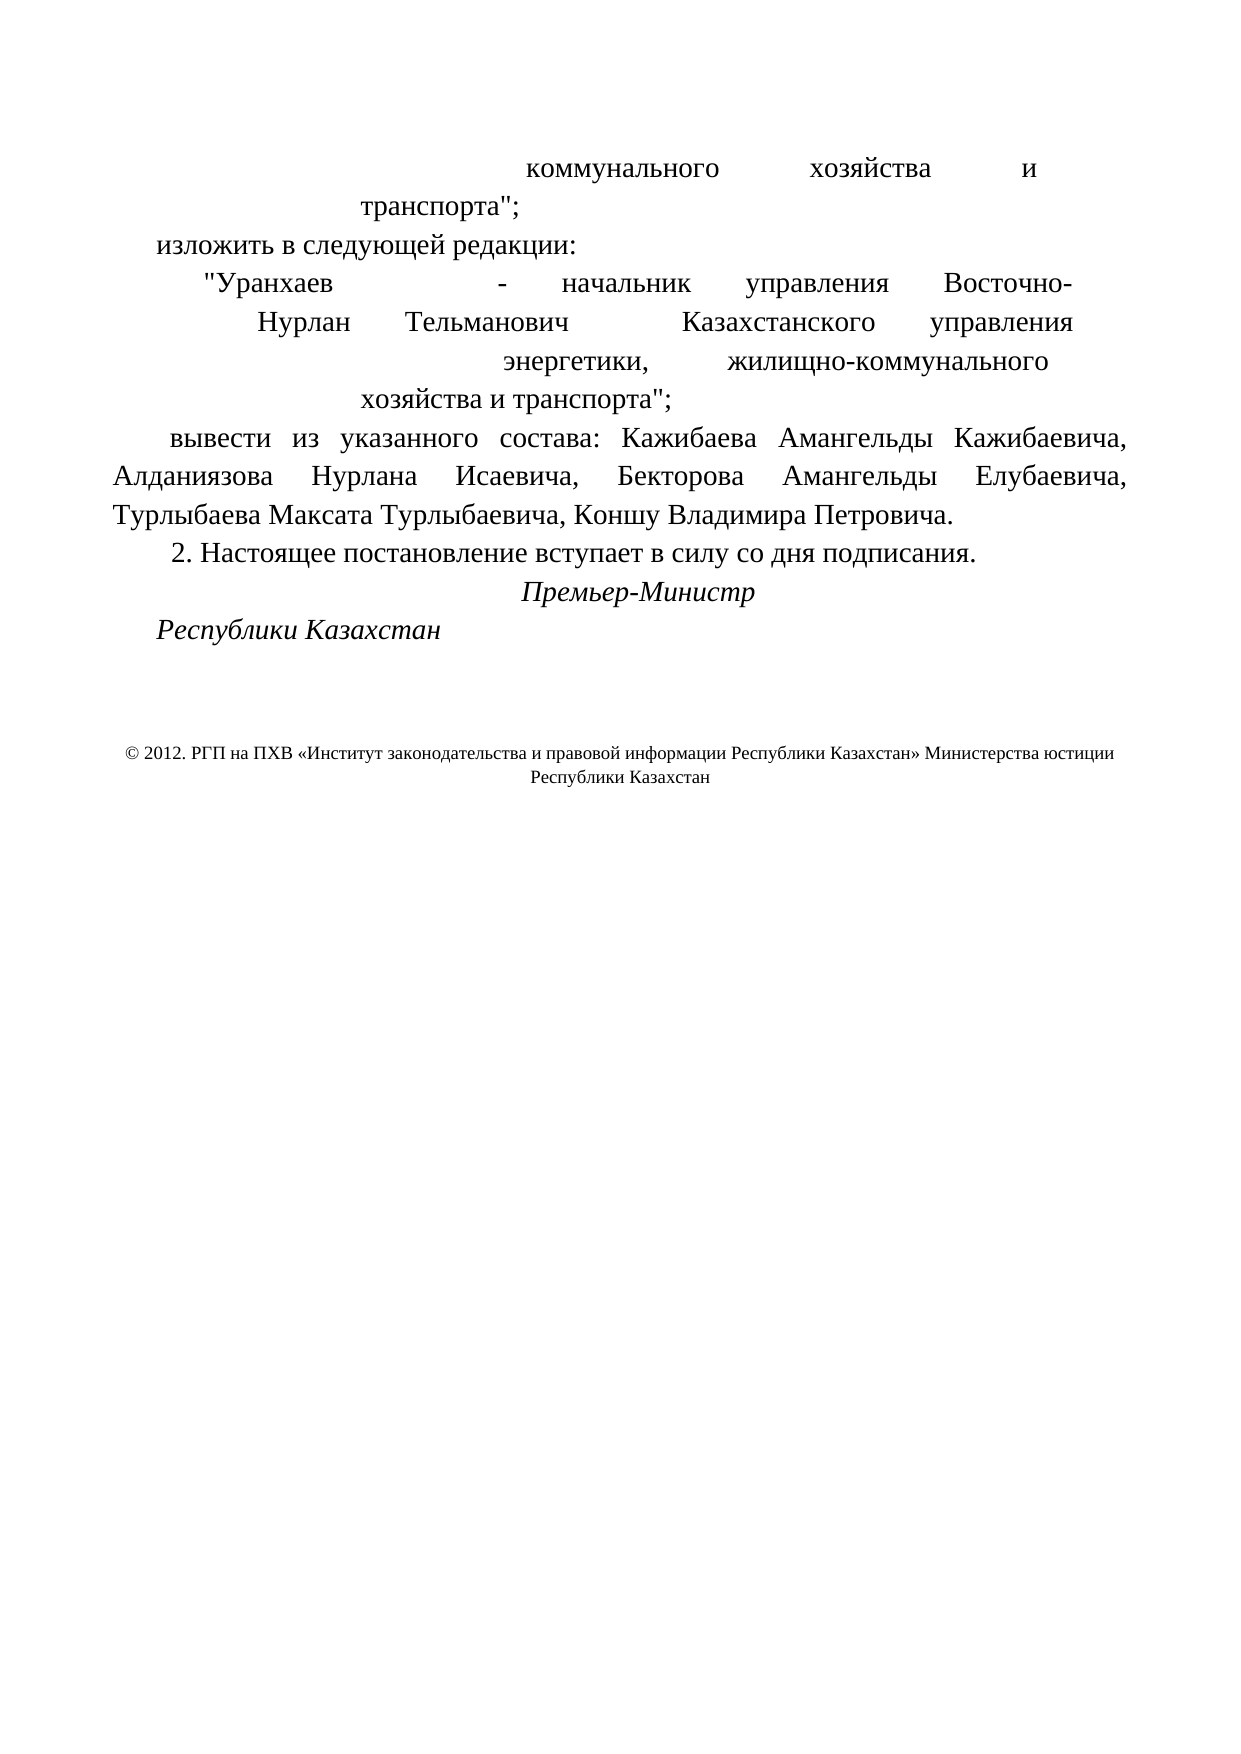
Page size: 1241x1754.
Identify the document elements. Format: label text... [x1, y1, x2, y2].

text 2. Настоящее постановление вступает в силу со дня подписания. [112, 535, 1128, 569]
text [112, 150, 1128, 222]
text © 2012. РГП на ПХВ «Институт законодательства и правовой информации Республики Казахстан» Министерства юстиции Республики Казахстан [112, 742, 1128, 788]
text Премьер-Министр Республики Казахстан [112, 574, 1128, 646]
text "Уранхаев - начальник управления Восточно- Нурлан Тельманович Казахстанского управления энергетики, жилищно-коммунального хозяйства и транспорта"; [112, 266, 1128, 415]
text изложить в следующей редакции: [112, 227, 1128, 261]
text вывести из указанного состава: Кажибаева Амангельды Кажибаевича, Алданиязова Нурлана Исаевича, Бекторова Амангельды Елубаевича, Турлыбаева Максата Турлыбаевича, Коншу Владимира Петровича. [112, 420, 1128, 530]
